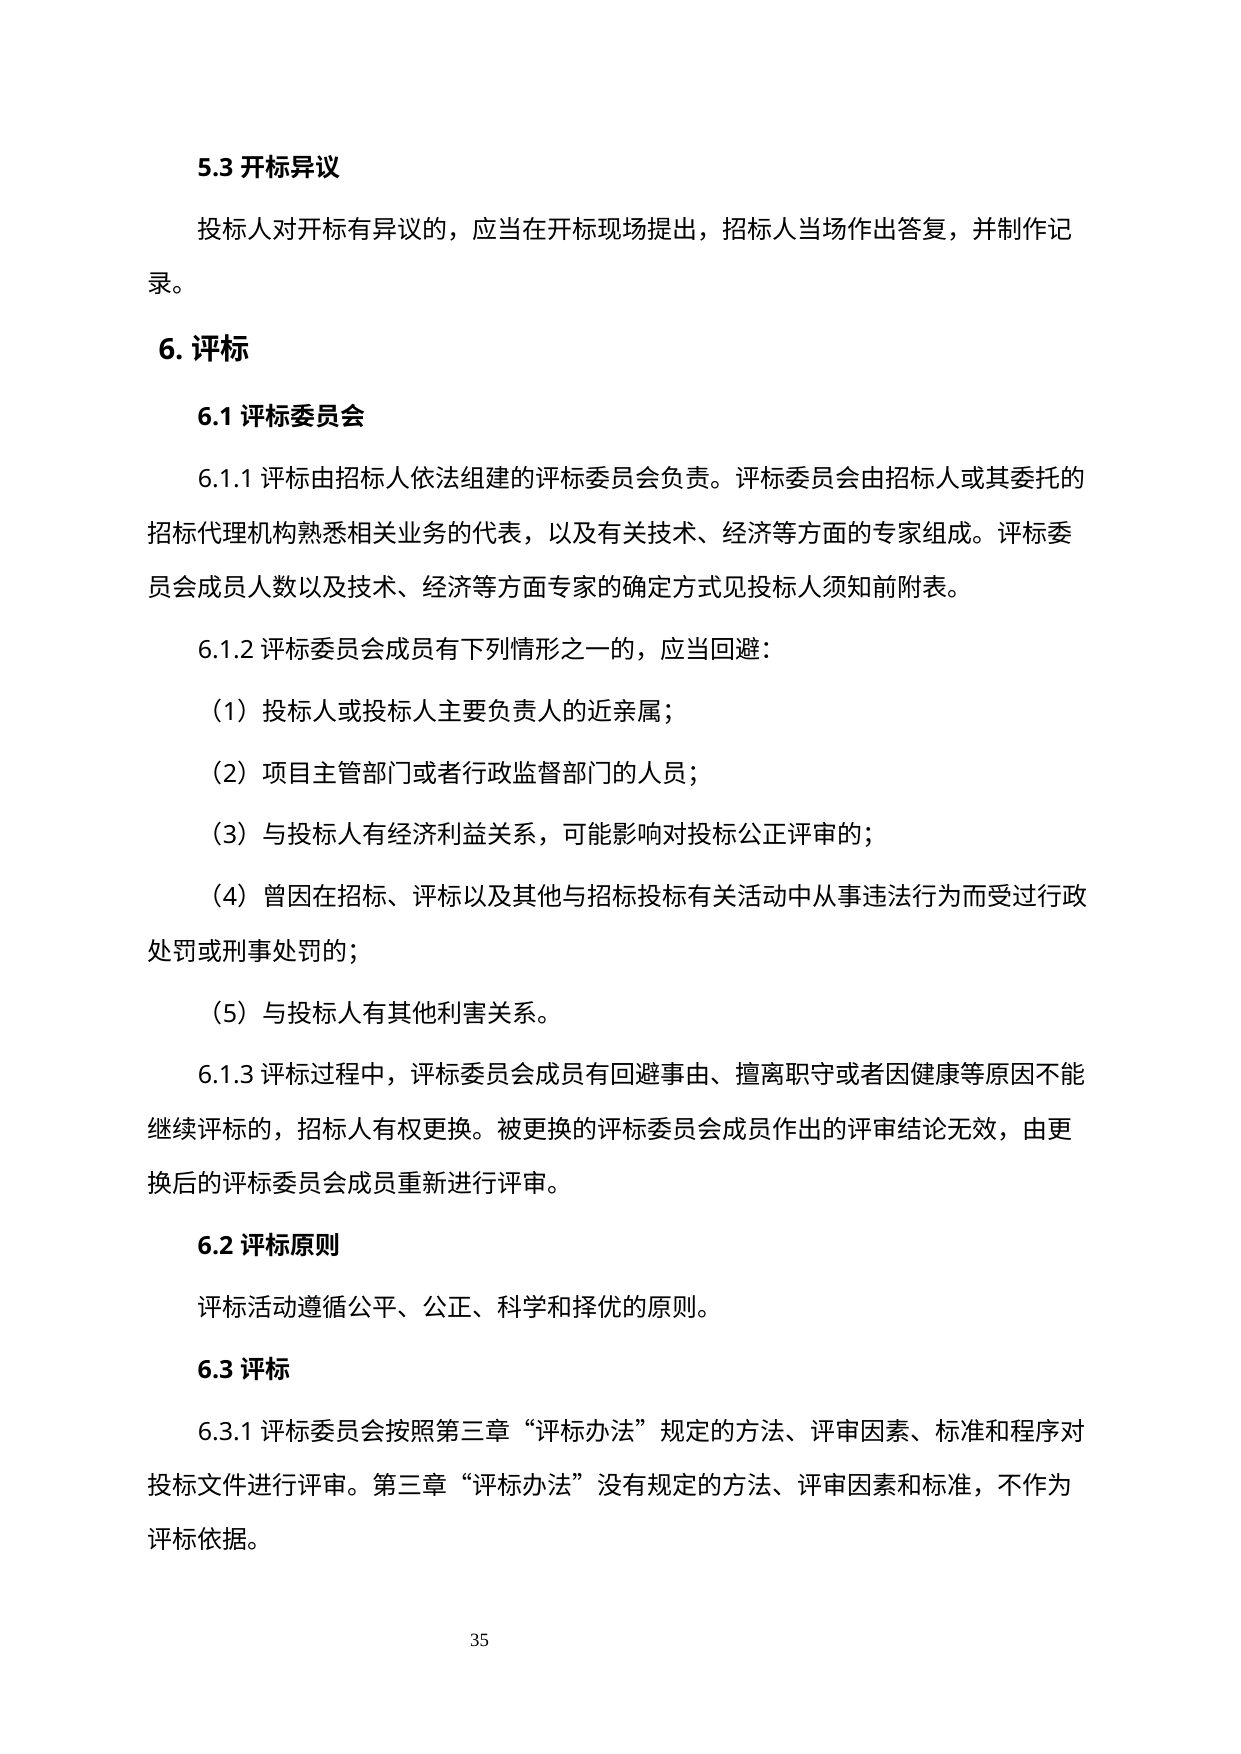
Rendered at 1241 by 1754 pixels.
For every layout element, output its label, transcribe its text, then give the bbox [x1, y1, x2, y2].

text （1）投标人或投标人主要负责人的近亲属； [148, 691, 1093, 727]
text 5.3 开标异议 [172, 148, 1095, 184]
text 6.1.2 评标委员会成员有下列情形之一的，应当回避： [148, 629, 1093, 666]
text 评标活动遵循公平、公正、科学和择优的原则。 [148, 1287, 1093, 1324]
text （4）曾因在招标、评标以及其他与招标投标有关活动中从事违法行为而受过行政处罚或刑事处罚的； [148, 877, 1093, 967]
text 投标人对开标有异议的，应当在开标现场提出，招标人当场作出答复，并制作记录。 [148, 209, 1093, 300]
text 6. 评标 [158, 326, 1095, 368]
text 6.1.1 评标由招标人依法组建的评标委员会负责。评标委员会由招标人或其委托的招标代理机构熟悉相关业务的代表，以及有关技术、经济等方面的专家组成。评标委员会成员人数以及技术、经济等方面专家的确定方式见投标人须知前附表。 [148, 459, 1093, 604]
text （5）与投标人有其他利害关系。 [148, 993, 1093, 1029]
text （2）项目主管部门或者行政监督部门的人员； [148, 753, 1093, 789]
text 6.1.3 评标过程中，评标委员会成员有回避事由、擅离职守或者因健康等原因不能继续评标的，招标人有权更换。被更换的评标委员会成员作出的评审结论无效，由更换后的评标委员会成员重新进行评审。 [148, 1055, 1093, 1200]
text （3）与投标人有经济利益关系，可能影响对投标公正评审的； [148, 815, 1093, 851]
text 6.3 评标 [172, 1349, 1095, 1386]
text 6.3.1 评标委员会按照第三章“评标办法”规定的方法、评审因素、标准和程序对投标文件进行评审。第三章“评标办法”没有规定的方法、评审因素和标准，不作为评标依据。 [148, 1411, 1093, 1556]
text 6.2 评标原则 [172, 1226, 1095, 1262]
text 6.1 评标委员会 [172, 397, 1095, 433]
